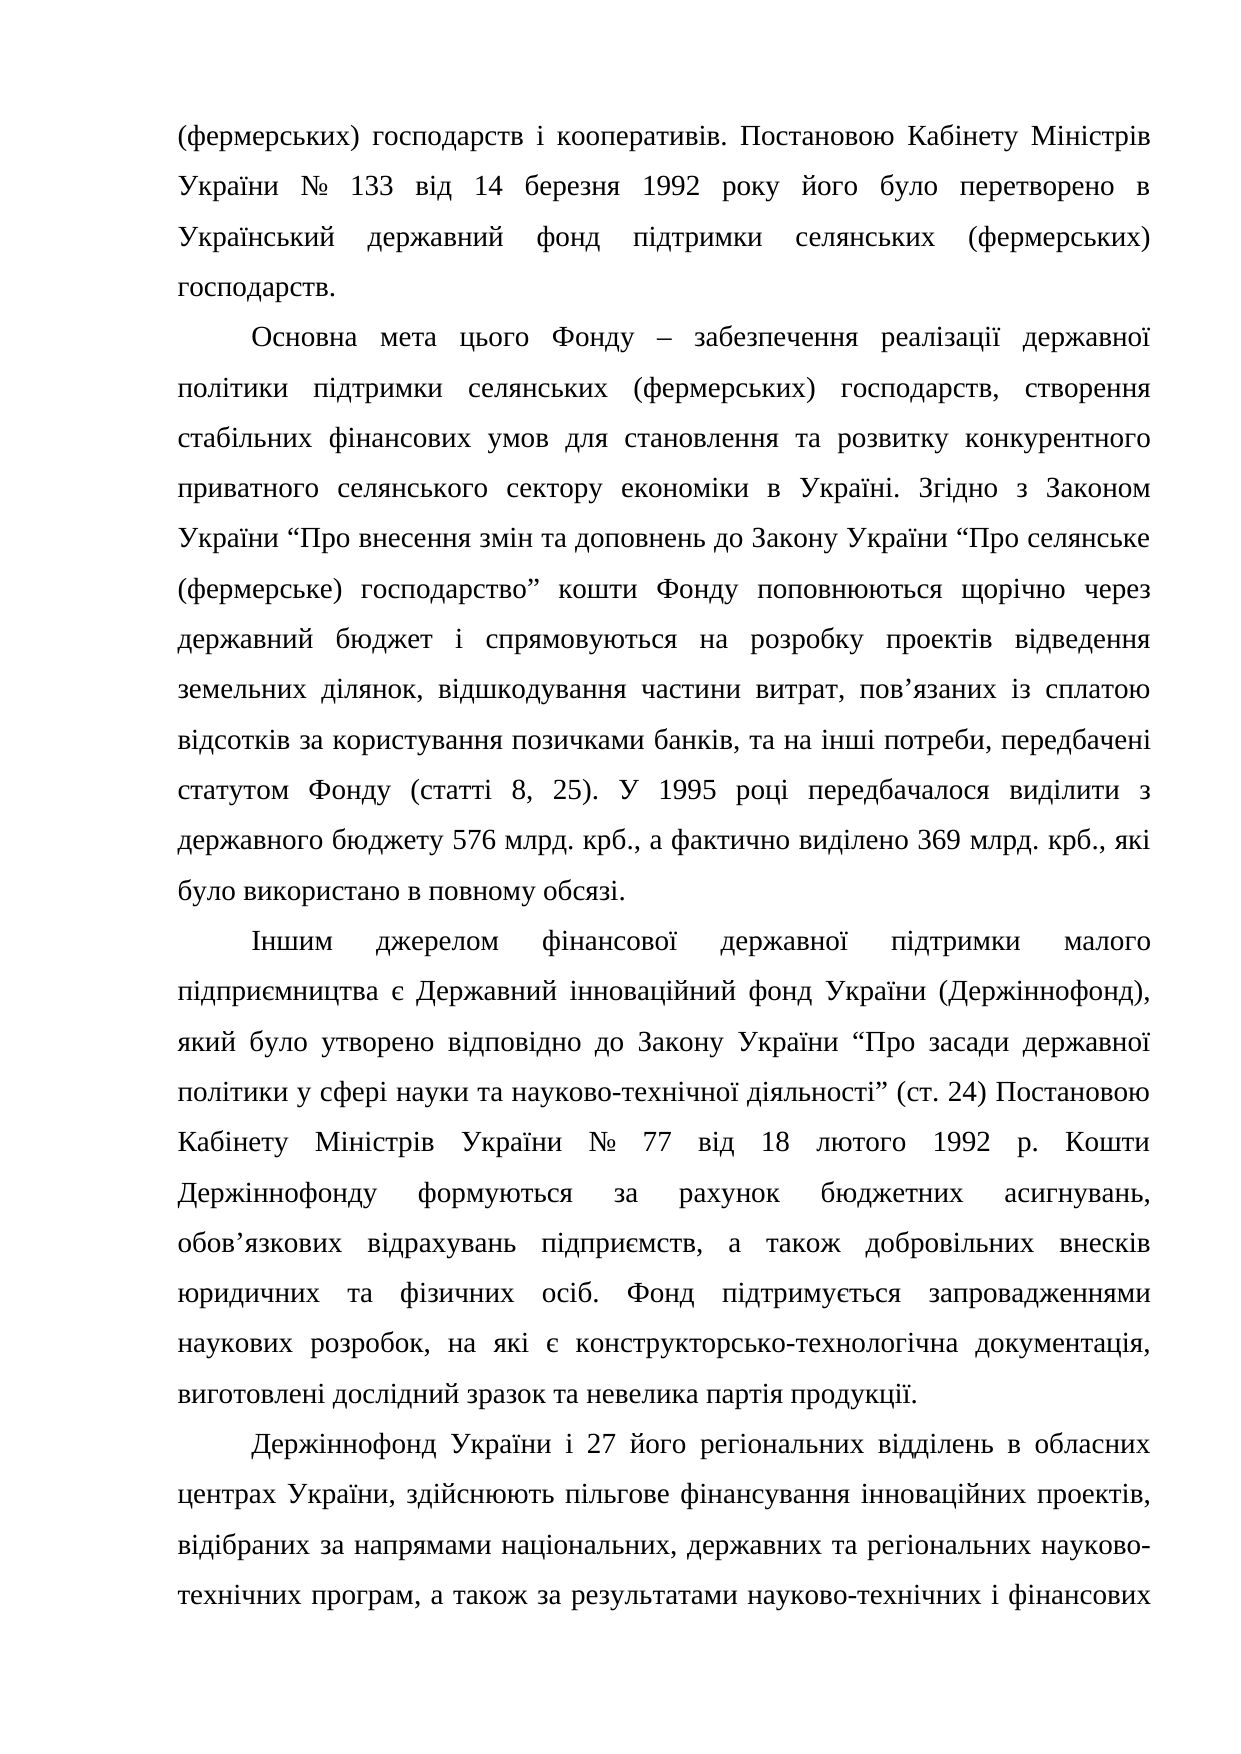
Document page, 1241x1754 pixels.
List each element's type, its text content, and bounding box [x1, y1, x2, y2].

text Іншим джерелом фінансової державної підтримки малого підприємництва є Державний інноваційний фонд України (Держіннофонд), який було утворено відповідно до Закону України “Про засади державної політики у сфері науки та науково-технічної діяльності” (ст. 24) Постановою Кабінету Міністрів України № 77 від 18 лютого 1992 р. Кошти Держіннофонду формуються за рахунок бюджетних асигнувань, обов’язкових відрахувань підприємств, а також добровільних внесків юридичних та фізичних осіб. Фонд підтримується запровадженнями наукових розробок, на які є конструкторсько-технологічна документація, виготовлені дослідний зразок та невелика партія продукції. [177, 923, 1152, 1409]
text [177, 1426, 1152, 1611]
text Основна мета цього Фонду – забезпечення реалізації державної політики підтримки селянських (фермерських) господарств, створення стабільних фінансових умов для становлення та розвитку конкурентного приватного селянського сектору економіки в Україні. Згідно з Законом України “Про внесення змін та доповнень до Закону України “Про селянське (фермерське) господарство” кошти Фонду поповнюються щорічно через державний бюджет і спрямовуються на розробку проектів відведення земельних ділянок, відшкодування частини витрат, пов’язаних із сплатою відсотків за користування позичками банків, та на інші потреби, передбачені статутом Фонду (статті 8, 25). У 1995 році передбачалося виділити з державного бюджету 576 млрд. крб., а фактично виділено 369 млрд. крб., які було використано в повному обсязі. [177, 319, 1152, 906]
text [177, 118, 1152, 303]
